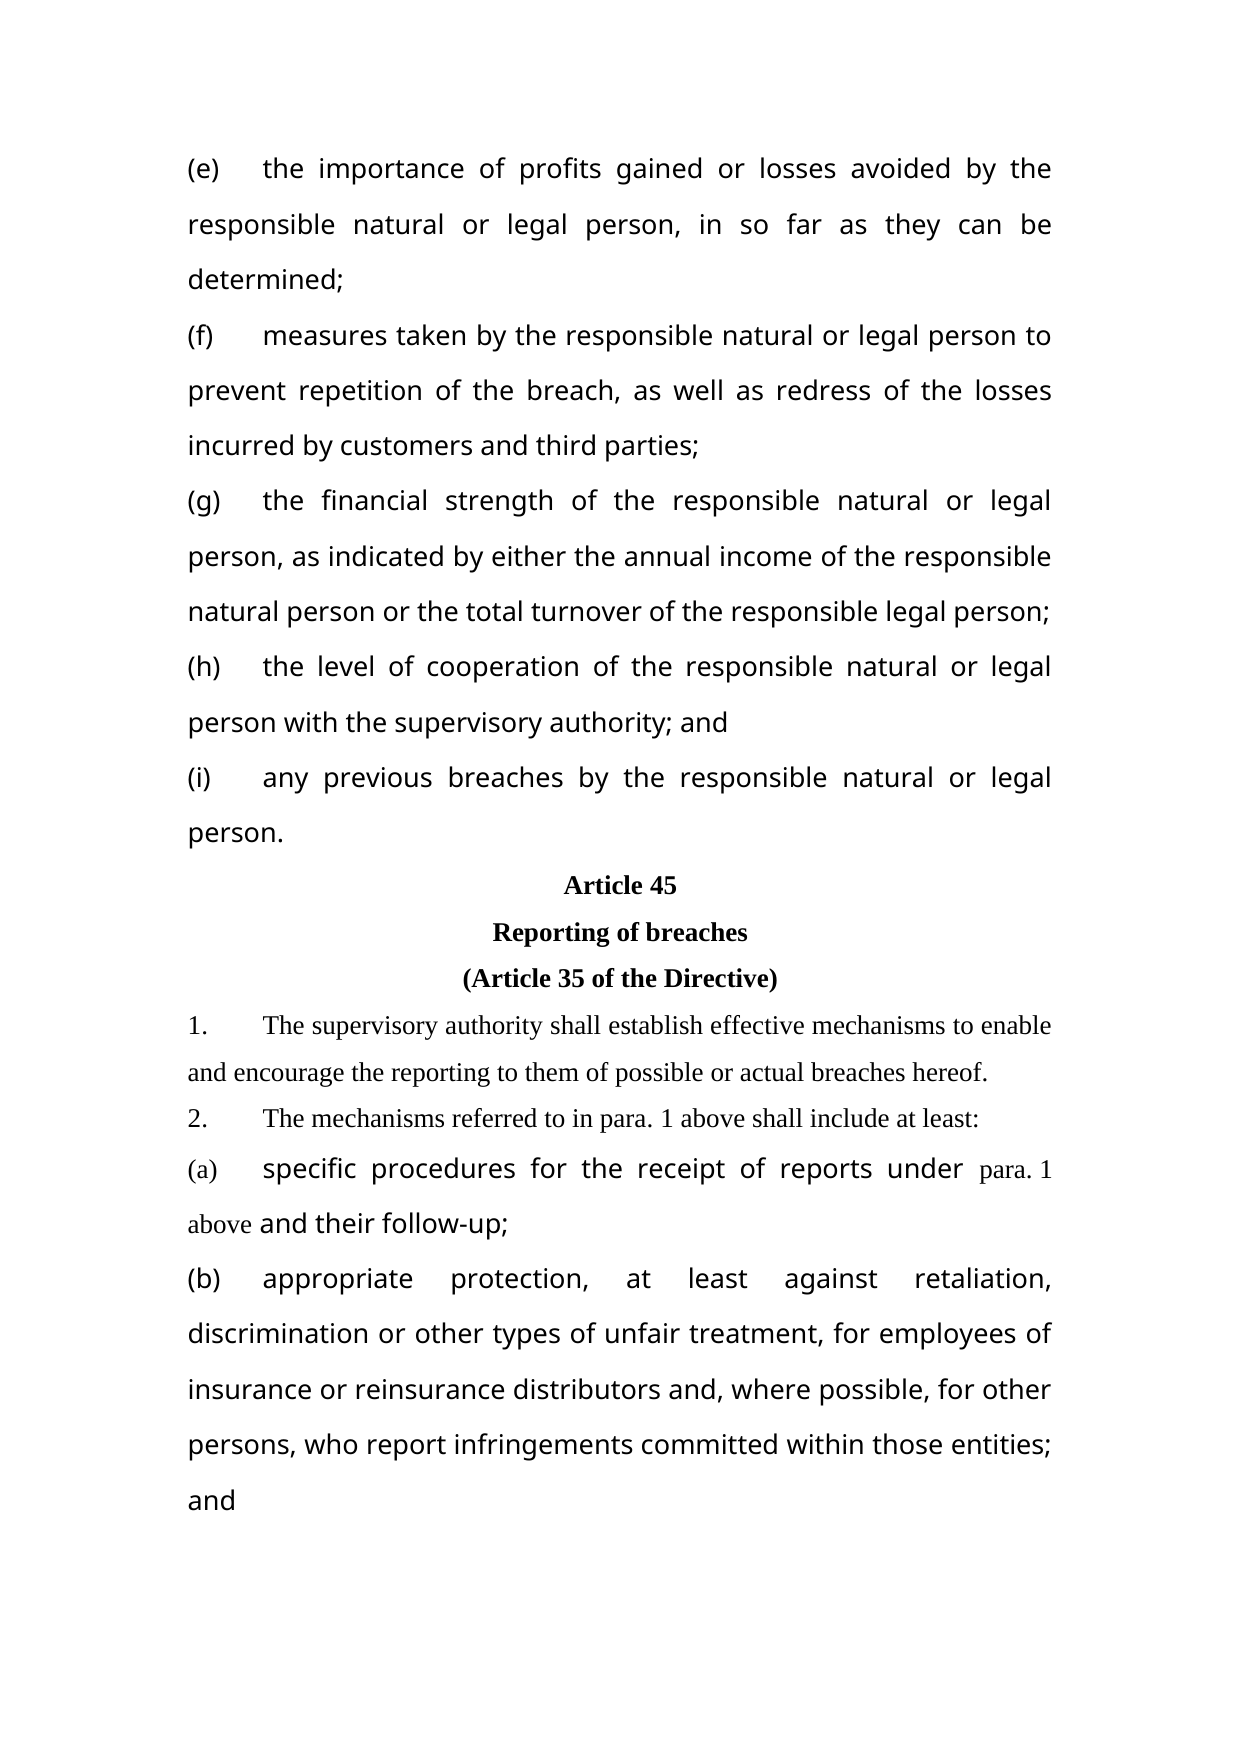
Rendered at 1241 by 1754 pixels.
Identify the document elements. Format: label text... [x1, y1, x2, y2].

text (i) any previous breaches by the responsible natural or legal person. [187, 758, 1053, 851]
text (a) specific procedures for the receipt of reports under para. 1 above and their follow-up; [187, 1149, 1053, 1241]
text (f) measures taken by the responsible natural or legal person to prevent repetition of the breach, as well as redress of the losses incurred by customers and third parties; [187, 316, 1053, 463]
text (g) the financial strength of the responsible natural or legal person, as indicated by either the annual income of the responsible natural person or the total turnover of the responsible legal person; [187, 482, 1053, 629]
text 2. The mechanisms referred to in para. 1 above shall include at least: [187, 1102, 1053, 1133]
text (e) the importance of profits gained or losses avoided by the responsible natural or legal person, in so far as they can be determined; [187, 150, 1053, 297]
text 1. The supervisory authority shall establish effective mechanisms to enable and encourage the reporting to them of possible or actual breaches hereof. [187, 1009, 1053, 1087]
text Article 45 [187, 869, 1053, 900]
text (Article 35 of the Directive) [187, 962, 1053, 993]
text (h) the level of cooperation of the responsible natural or legal person with the supervisory authority; and [187, 648, 1053, 740]
text Reporting of breaches [187, 916, 1053, 947]
text (b) appropriate protection, at least against retaliation, discrimination or other types of unfair treatment, for employees of insurance or reinsurance distributors and, where possible, for other persons, who report infringements committed within those entities; and [187, 1260, 1053, 1518]
